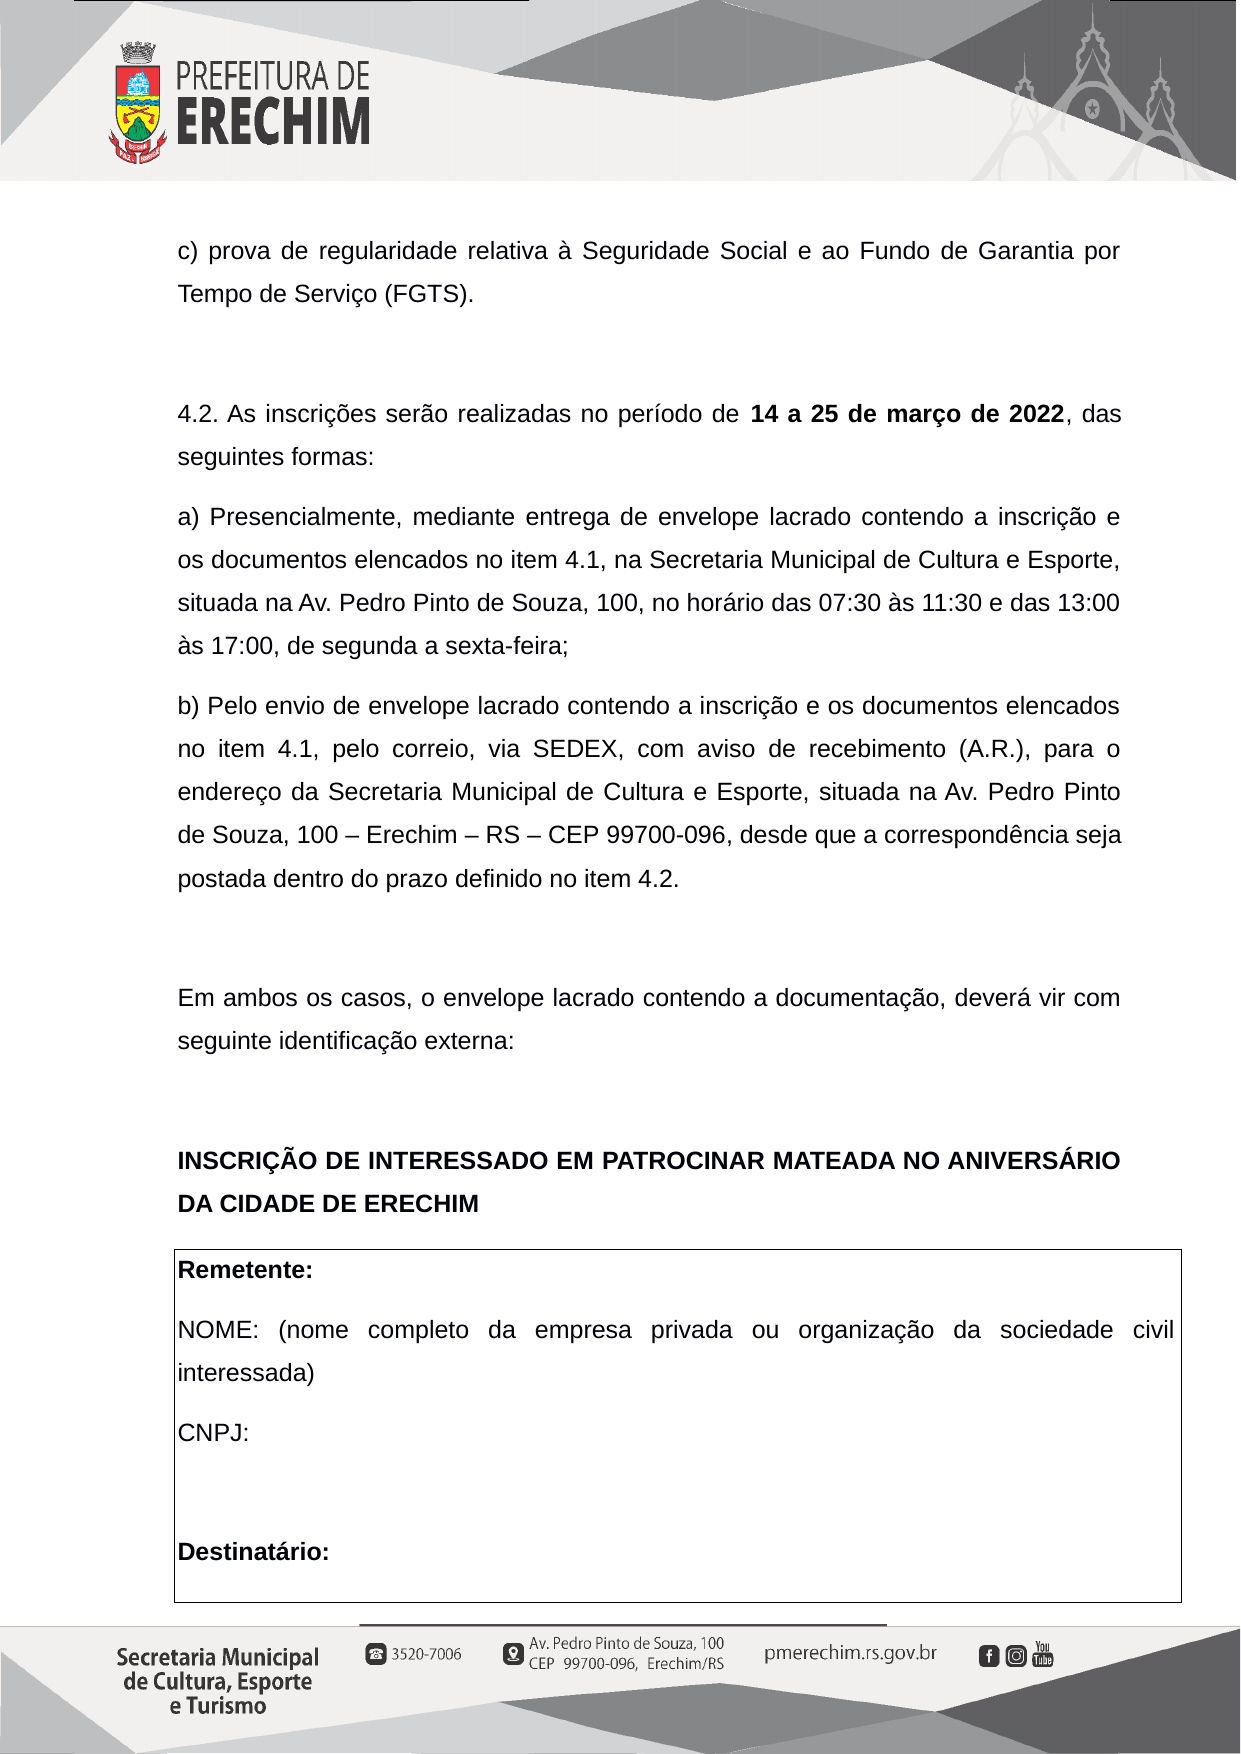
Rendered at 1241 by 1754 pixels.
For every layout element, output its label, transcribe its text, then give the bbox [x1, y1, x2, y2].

text b) Pelo envio de envelope lacrado contendo a inscrição e os documentos elencados no item 4.1, pelo correio, via SEDEX, com aviso de recebimento (A.R.), para o endereço da Secretaria Municipal de Cultura e Esporte, situada na Av. Pedro Pinto de Souza, 100 – Erechim – RS – CEP 99700-096, desde que a correspondência seja postada dentro do prazo definido no item 4.2. [177, 691, 1122, 892]
picture [0, 1624, 1241, 1754]
text c) prova de regularidade relativa à Seguridade Social e ao Fundo de Garantia por Tempo de Serviço (FGTS). [177, 236, 1122, 308]
text a) Presencialmente, mediante entrega de envelope lacrado contendo a inscrição e os documentos elencados no item 4.1, na Secretaria Municipal de Cultura e Esporte, situada na Av. Pedro Pinto de Souza, 100, no horário das 07:30 às 11:30 e das 13:00 às 17:00, de segunda a sexta-feira; [177, 502, 1122, 660]
text Em ambos os casos, o envelope lacrado contendo a documentação, deverá vir com seguinte identificação externa: [177, 983, 1122, 1055]
text INSCRIÇÃO DE INTERESSADO EM PATROCINAR MATEADA NO ANIVERSÁRIO DA CIDADE DE ERECHIM [177, 1146, 1122, 1218]
text 4.2. As inscrições serão realizadas no período de 14 a 25 de março de 2022, das seguintes formas: [177, 399, 1122, 471]
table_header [175, 1250, 1181, 1602]
